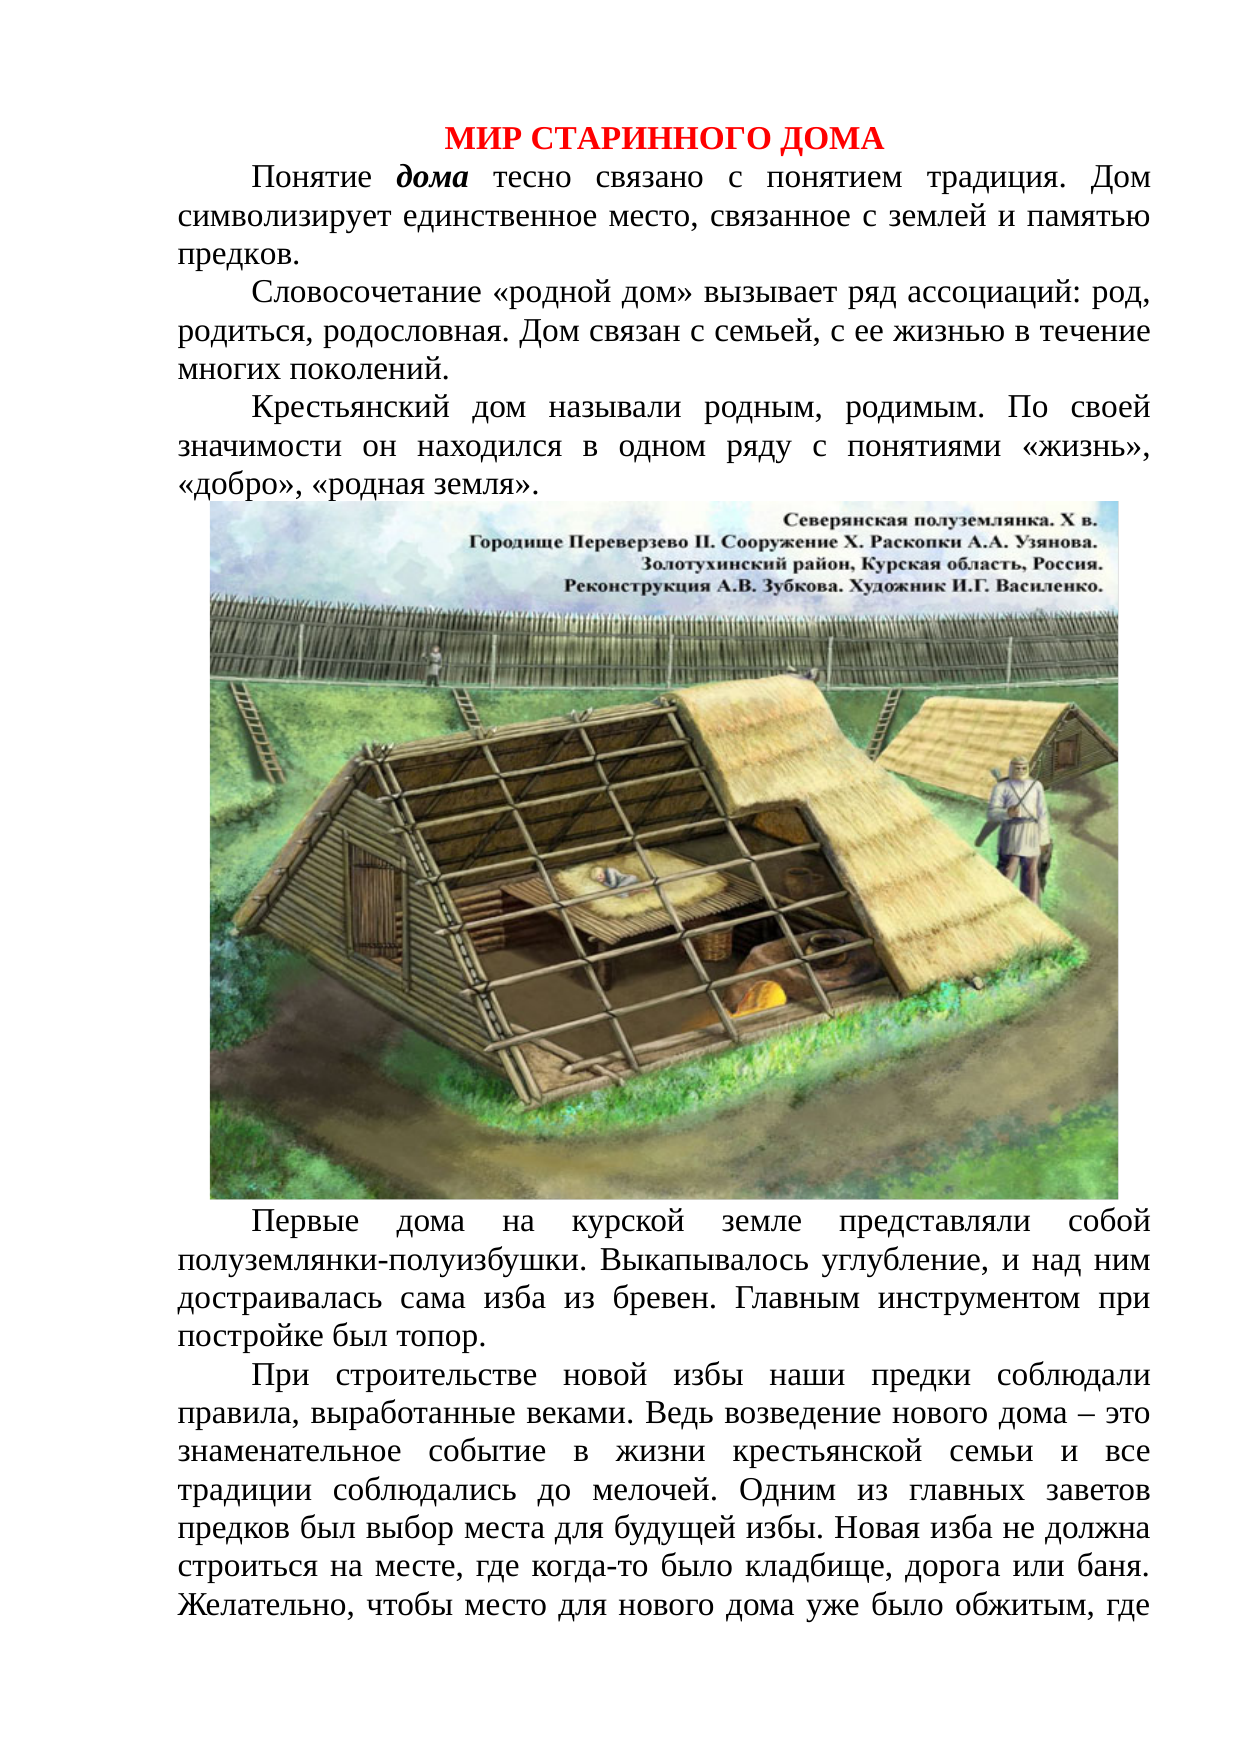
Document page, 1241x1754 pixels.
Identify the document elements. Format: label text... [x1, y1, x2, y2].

text Понятие дома тесно связано с понятием традиция. Дом символизирует единственное место, связанное с землей и памятью предков. [177, 156, 1152, 271]
text Словосочетание «родной дом» вызывает ряд ассоциаций: род, родиться, родословная. Дом связан с семьей, с ее жизнью в течение многих поколений. [177, 271, 1152, 386]
text Первые дома на курской земле представляли собой полуземлянки-полуизбушки. Выкапывалось углубление, и над ним достраивалась сама изба из бревен. Главным инструментом при постройке был топор. [177, 1201, 1152, 1354]
picture [209, 501, 1120, 1201]
text Крестьянский дом называли родным, родимым. По своей значимости он находился в одном ряду с понятиями «жизнь», «добро», «родная земля». [177, 386, 1152, 501]
text МИР СТАРИННОГО ДОМА [177, 118, 1152, 156]
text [177, 1354, 1152, 1622]
